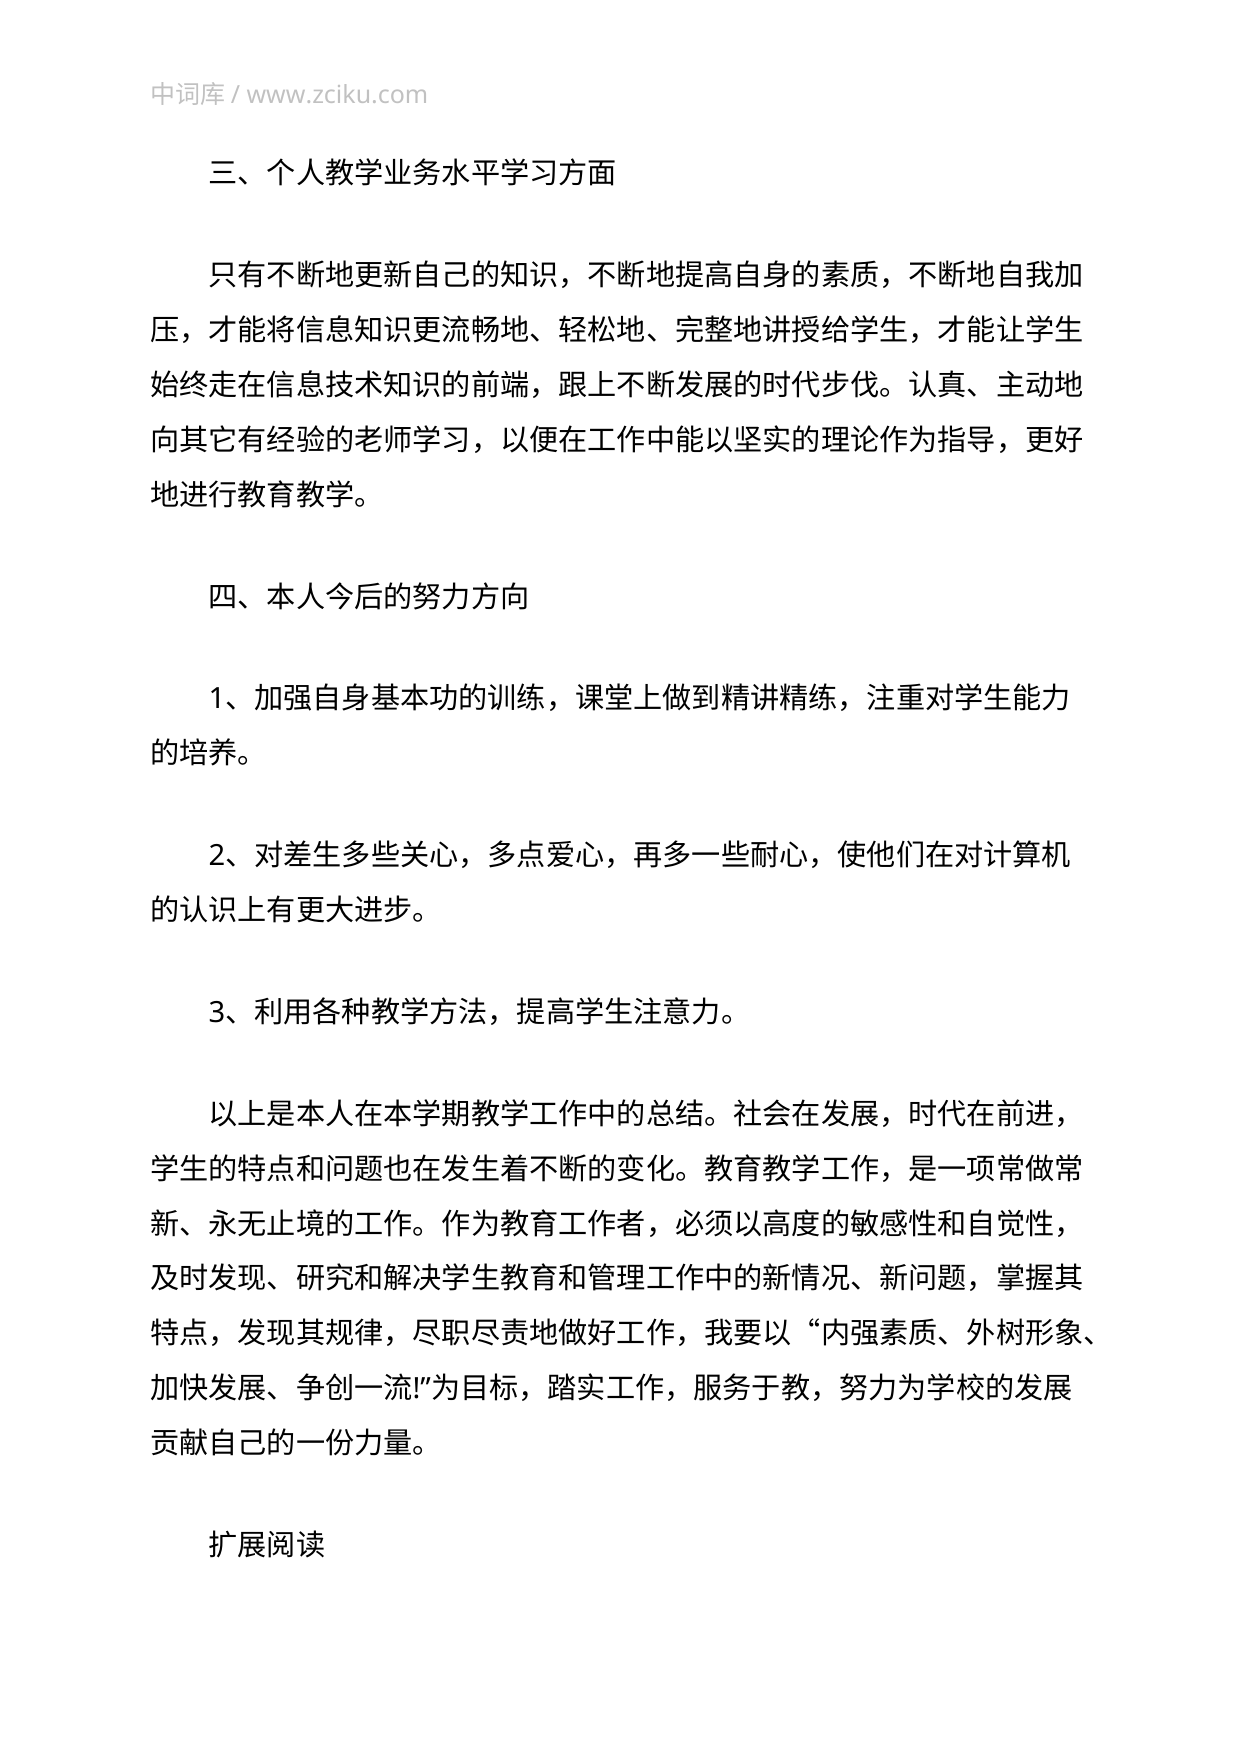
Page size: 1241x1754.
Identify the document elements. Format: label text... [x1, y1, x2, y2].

text 只有不断地更新自己的知识，不断地提高自身的素质，不断地自我加压，才能将信息知识更流畅地、轻松地、完整地讲授给学生，才能让学生始终走在信息技术知识的前端，跟上不断发展的时代步伐。认真、主动地向其它有经验的老师学习，以便在工作中能以坚实的理论作为指导，更好地进行教育教学。 [150, 252, 1090, 514]
text 3、利用各种教学方法，提高学生注意力。 [150, 988, 1090, 1031]
text 扩展阅读 [150, 1522, 1090, 1564]
text 1、加强自身基本功的训练，课堂上做到精讲精练，注重对学生能力的培养。 [150, 675, 1090, 772]
text 以上是本人在本学期教学工作中的总结。社会在发展，时代在前进，学生的特点和问题也在发生着不断的变化。教育教学工作，是一项常做常新、永无止境的工作。作为教育工作者，必须以高度的敏感性和自觉性，及时发现、研究和解决学生教育和管理工作中的新情况、新问题，掌握其特点，发现其规律，尽职尽责地做好工作，我要以“内强素质、外树形象、加快发展、争创一流!”为目标，踏实工作，服务于教，努力为学校的发展贡献自己的一份力量。 [150, 1090, 1090, 1462]
text 2、对差生多些关心，多点爱心，再多一些耐心，使他们在对计算机的认识上有更大进步。 [150, 832, 1090, 929]
text 四、本人今后的努力方向 [150, 573, 1090, 615]
text 三、个人教学业务水平学习方面 [150, 150, 1090, 192]
